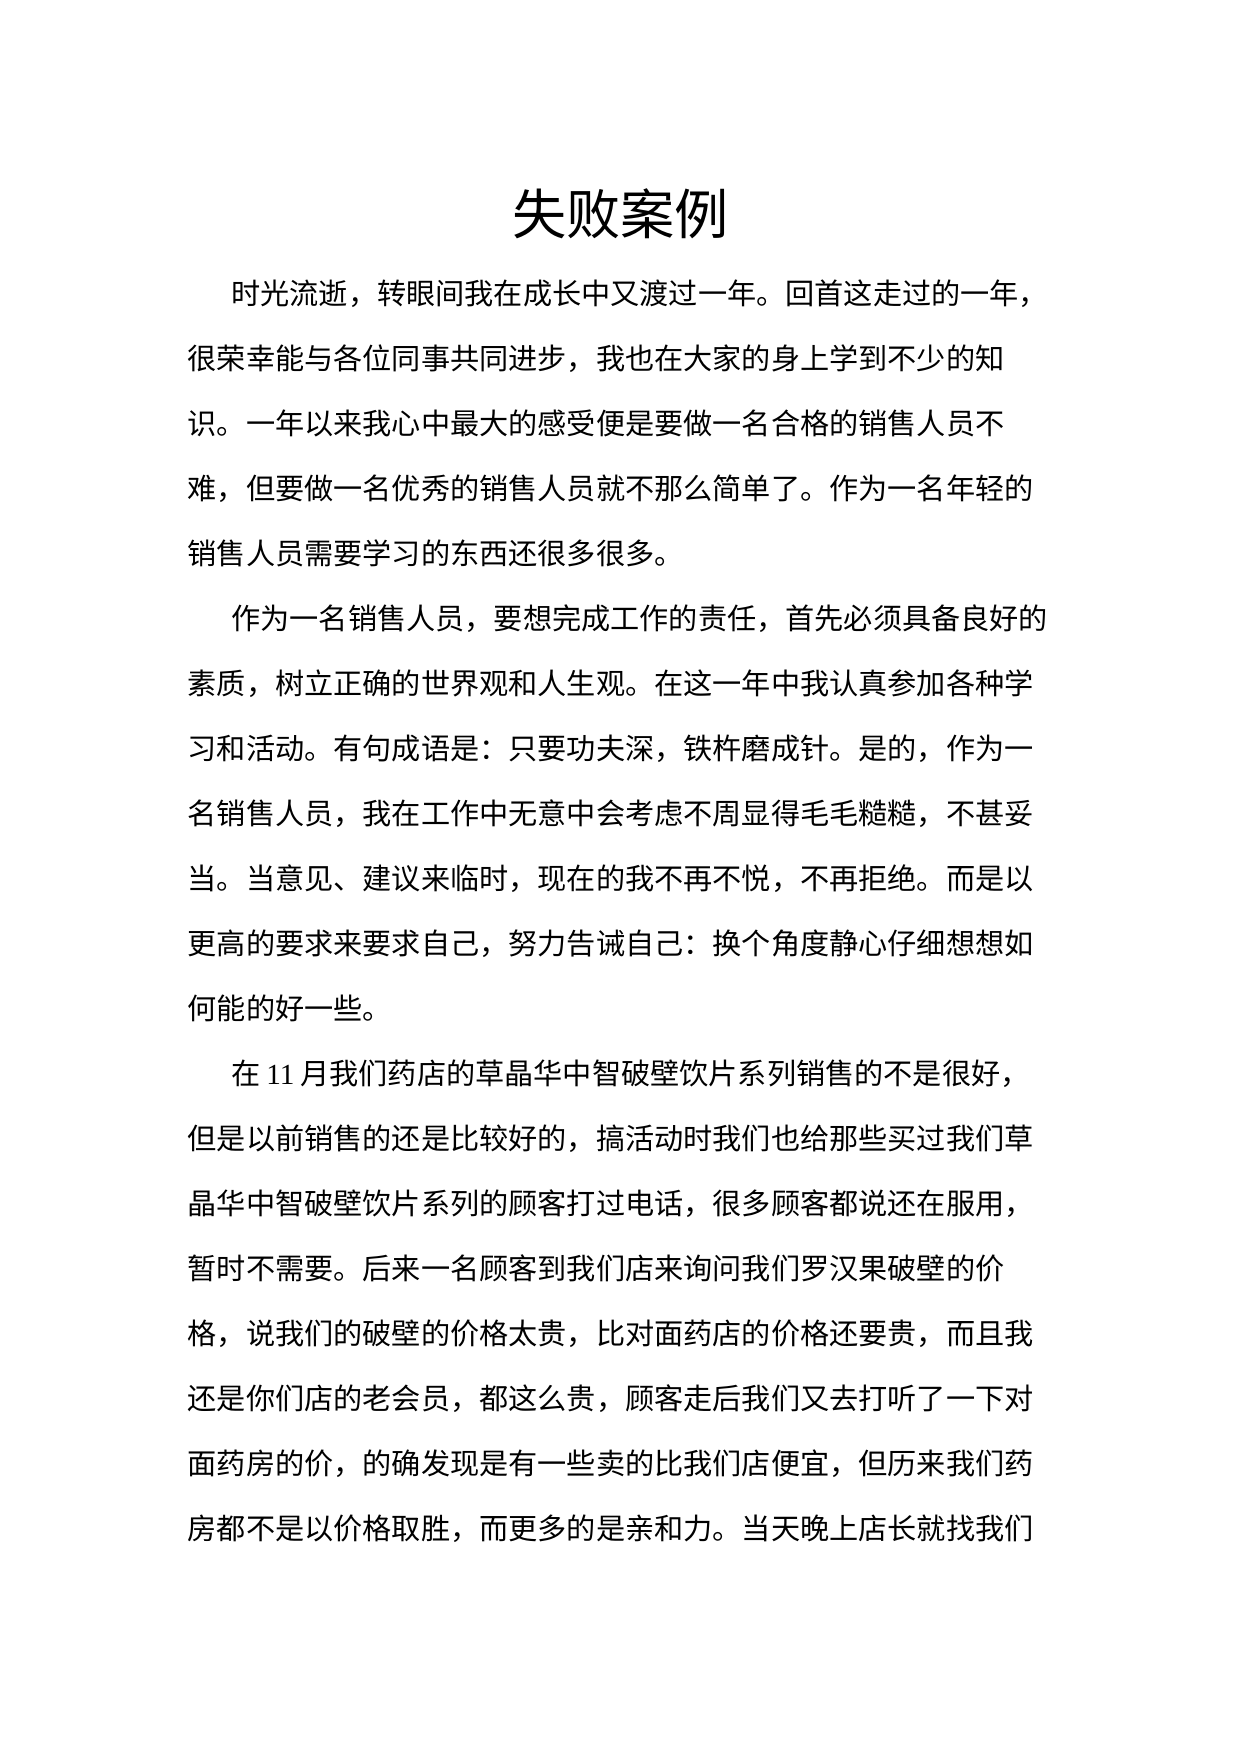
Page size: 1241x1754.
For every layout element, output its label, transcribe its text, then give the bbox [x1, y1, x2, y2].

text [187, 1039, 1053, 1559]
text 时光流逝，转眼间我在成长中又渡过一年。回首这走过的一年，很荣幸能与各位同事共同进步，我也在大家的身上学到不少的知识。一年以来我心中最大的感受便是要做一名合格的销售人员不难，但要做一名优秀的销售人员就不那么简单了。作为一名年轻的销售人员需要学习的东西还很多很多。 [187, 259, 1053, 584]
text 失败案例 [187, 162, 1053, 259]
text 作为一名销售人员，要想完成工作的责任，首先必须具备良好的素质，树立正确的世界观和人生观。在这一年中我认真参加各种学习和活动。有句成语是：只要功夫深，铁杵磨成针。是的，作为一名销售人员，我在工作中无意中会考虑不周显得毛毛糙糙，不甚妥当。当意见、建议来临时，现在的我不再不悦，不再拒绝。而是以更高的要求来要求自己，努力告诫自己：换个角度静心仔细想想如何能的好一些。 [187, 584, 1053, 1039]
